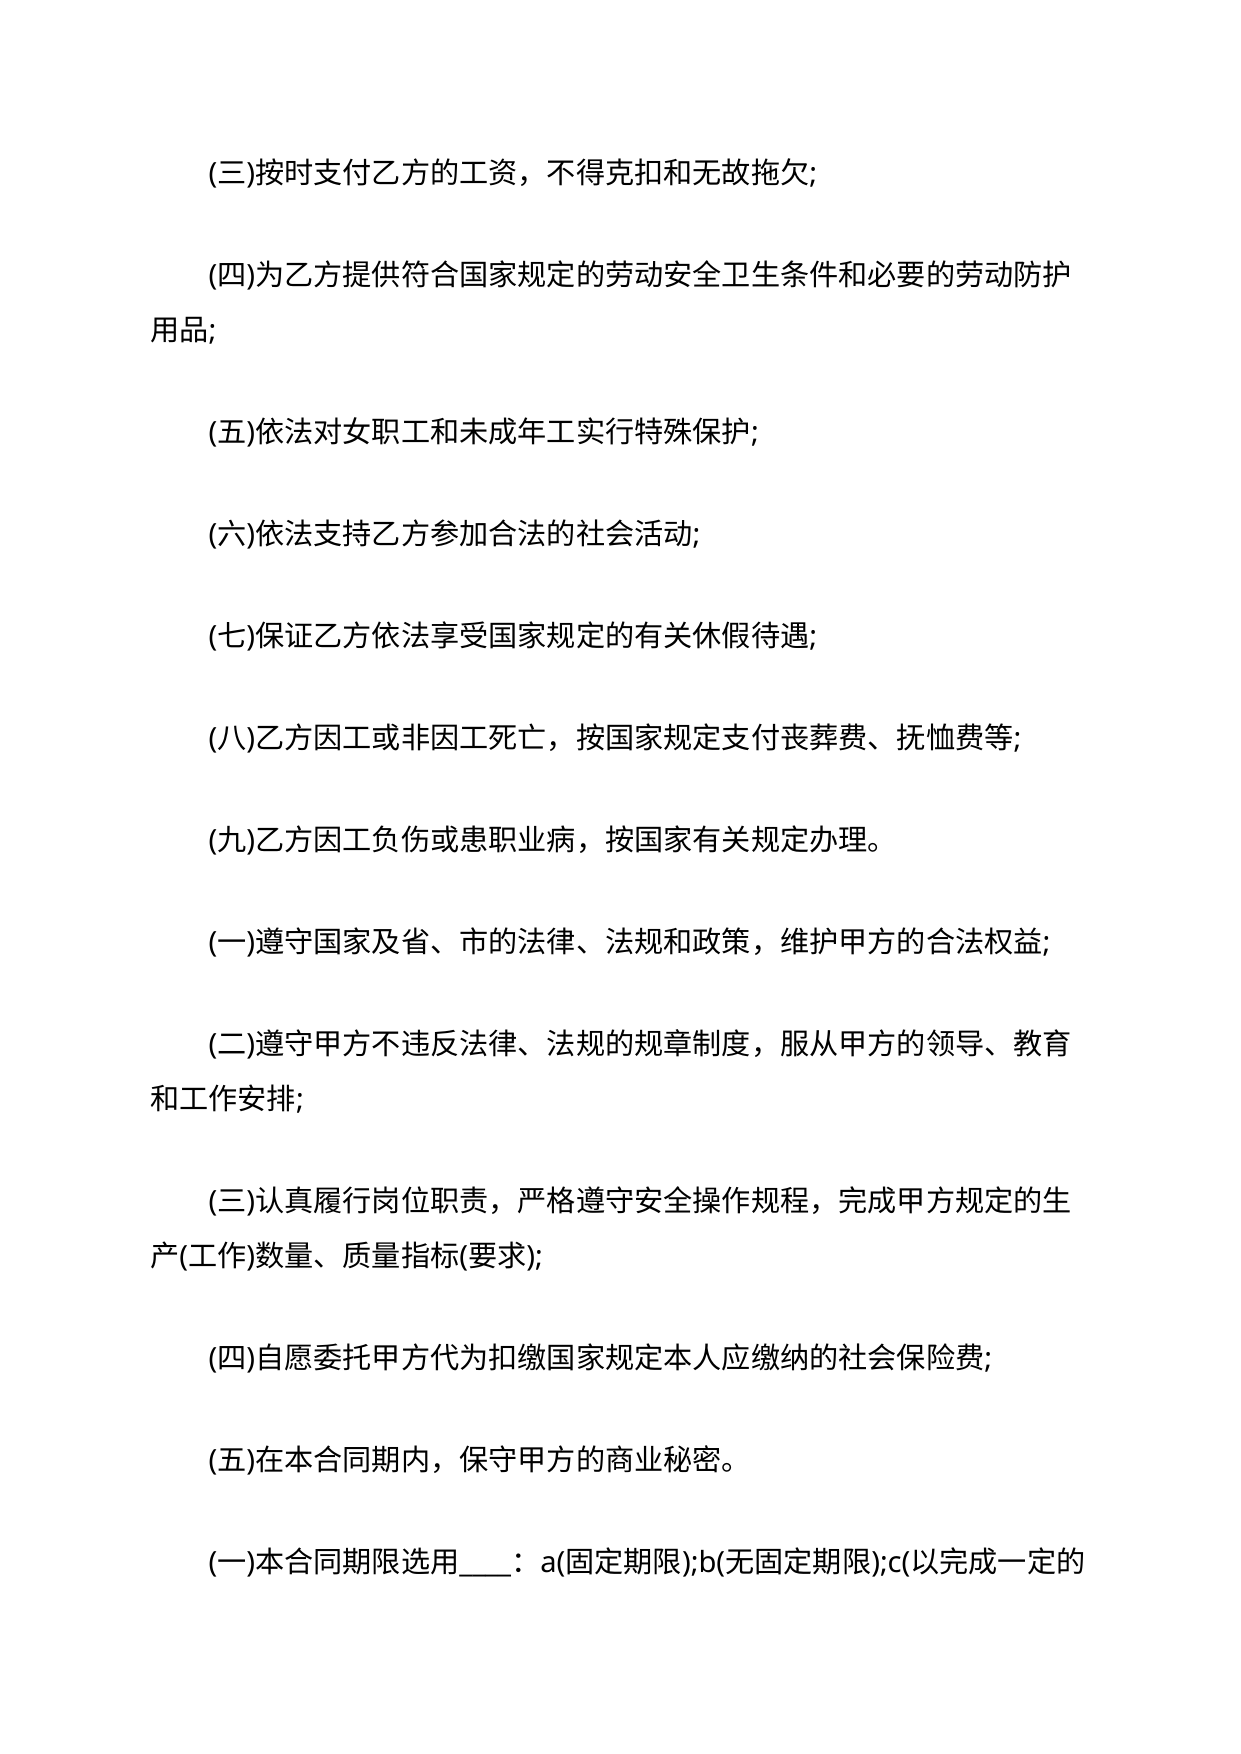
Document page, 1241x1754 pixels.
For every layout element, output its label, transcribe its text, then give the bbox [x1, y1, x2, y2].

text (二)遵守甲方不违反法律、法规的规章制度，服从甲方的领导、教育和工作安排; [150, 1021, 1090, 1118]
text (六)依法支持乙方参加合法的社会活动; [150, 511, 1090, 553]
text (五)在本合同期内，保守甲方的商业秘密。 [150, 1437, 1090, 1479]
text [150, 1539, 1090, 1581]
text (一)遵守国家及省、市的法律、法规和政策，维护甲方的合法权益; [150, 919, 1090, 961]
text (四)自愿委托甲方代为扣缴国家规定本人应缴纳的社会保险费; [150, 1335, 1090, 1377]
text (四)为乙方提供符合国家规定的劳动安全卫生条件和必要的劳动防护用品; [150, 252, 1090, 349]
text (三)认真履行岗位职责，严格遵守安全操作规程，完成甲方规定的生产(工作)数量、质量指标(要求); [150, 1178, 1090, 1275]
text (八)乙方因工或非因工死亡，按国家规定支付丧葬费、抚恤费等; [150, 715, 1090, 757]
text (五)依法对女职工和未成年工实行特殊保护; [150, 409, 1090, 451]
text (三)按时支付乙方的工资，不得克扣和无故拖欠; [150, 150, 1090, 192]
text (七)保证乙方依法享受国家规定的有关休假待遇; [150, 613, 1090, 655]
text (九)乙方因工负伤或患职业病，按国家有关规定办理。 [150, 817, 1090, 859]
